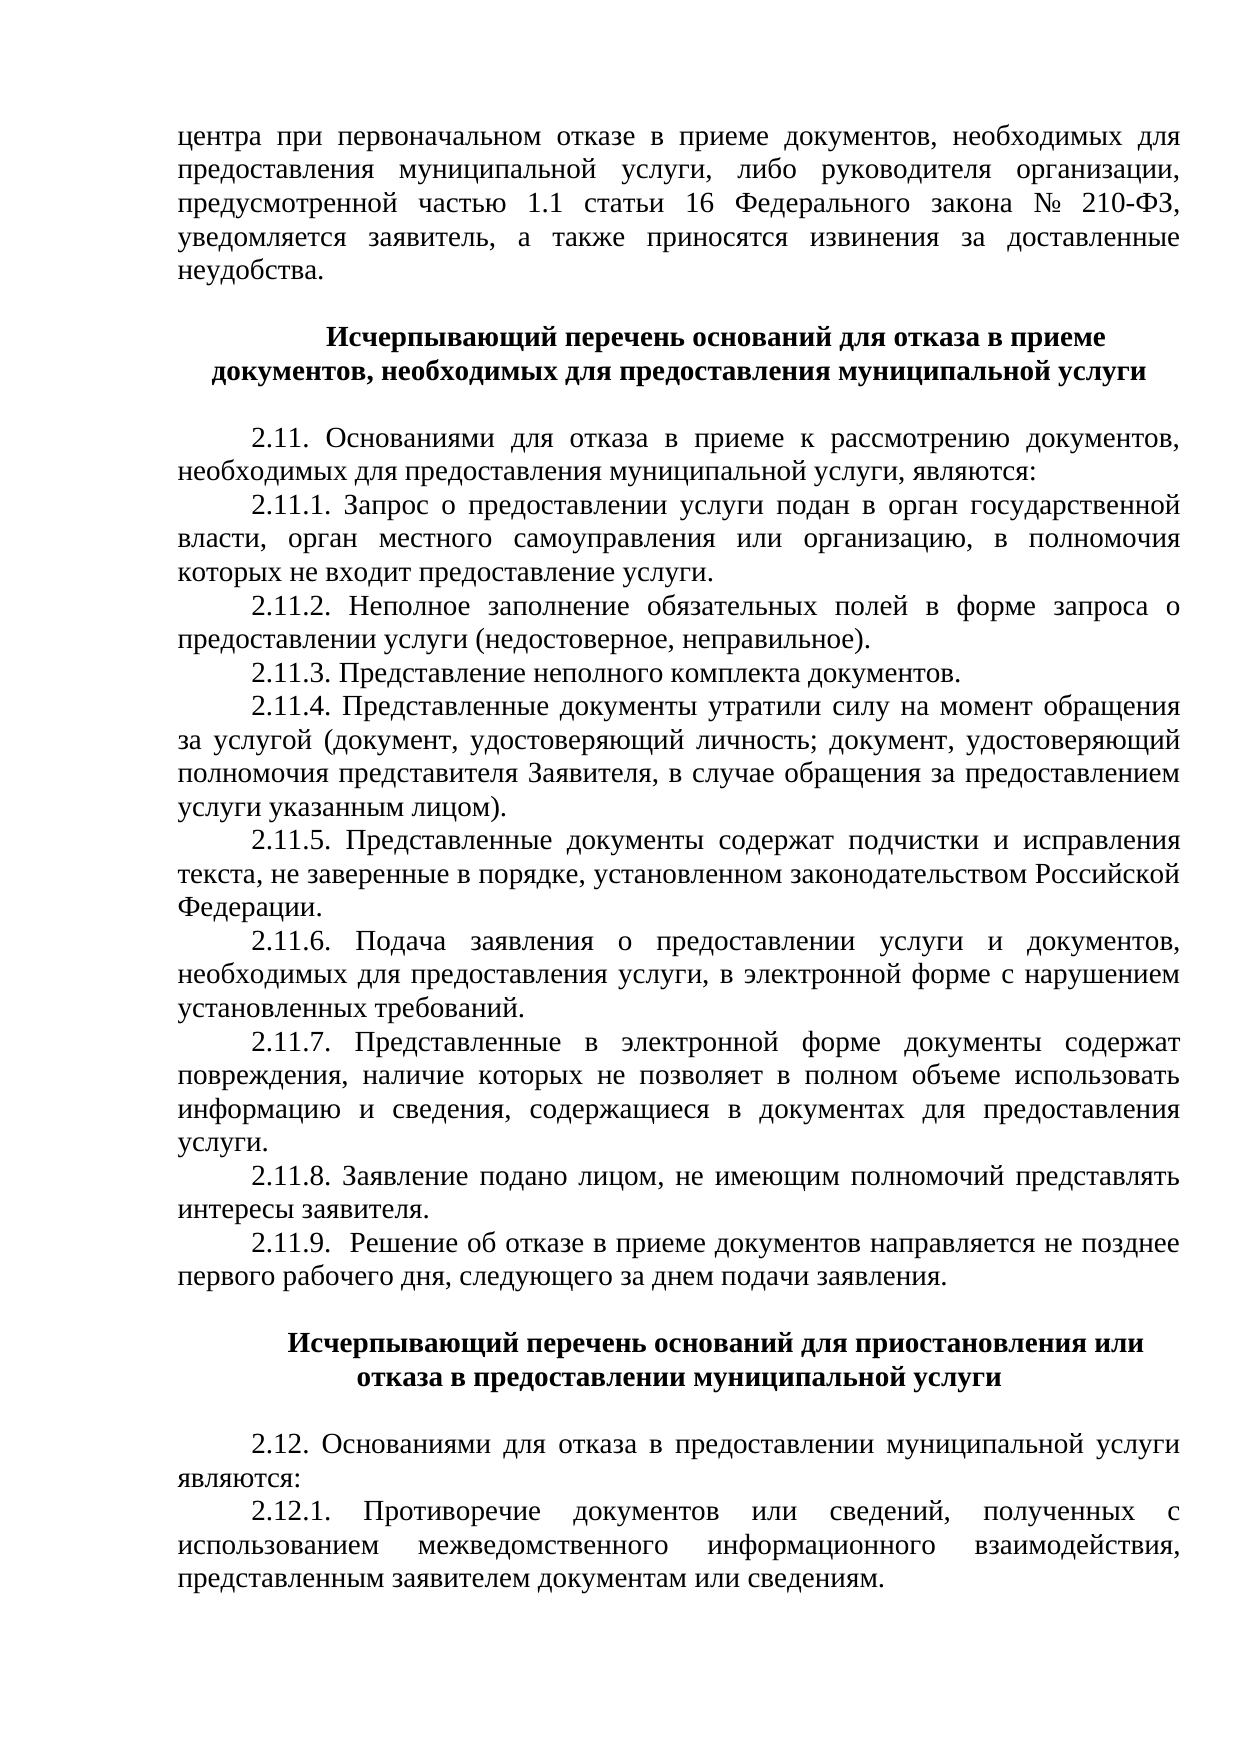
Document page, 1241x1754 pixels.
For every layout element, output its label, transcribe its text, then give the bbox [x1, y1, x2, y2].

text 2.11. Основаниями для отказа в приеме к рассмотрению документов, необходимых для предоставления муниципальной услуги, являются: [177, 420, 1181, 487]
text 2.12. Основаниями для отказа в предоставлении муниципальной услуги являются: [177, 1426, 1181, 1493]
text Исчерпывающий перечень оснований для отказа в приеме документов, необходимых для предоставления муниципальной услуги [177, 319, 1181, 386]
text 2.11.4. Представленные документы утратили силу на момент обращения за услугой (документ, удостоверяющий личность; документ, удостоверяющий полномочия представителя Заявителя, в случае обращения за предоставлением услуги указанным лицом). [177, 688, 1181, 822]
text 2.11.5. Представленные документы содержат подчистки и исправления текста, не заверенные в порядке, установленном законодательством Российской Федерации. [177, 822, 1181, 923]
text 2.11.6. Подача заявления о предоставлении услуги и документов, необходимых для предоставления услуги, в электронной форме с нарушением установленных требований. [177, 923, 1181, 1024]
text 2.11.2. Неполное заполнение обязательных полей в форме запроса о предоставлении услуги (недостоверное, неправильное). [177, 588, 1181, 655]
text 2.11.7. Представленные в электронной форме документы содержат повреждения, наличие которых не позволяет в полном объеме использовать информацию и сведения, содержащиеся в документах для предоставления услуги. [177, 1024, 1181, 1158]
text 2.11.1. Запрос о предоставлении услуги подан в орган государственной власти, орган местного самоуправления или организацию, в полномочия которых не входит предоставление услуги. [177, 487, 1181, 588]
text 2.11.9. Решение об отказе в приеме документов направляется не позднее первого рабочего дня, следующего за днем подачи заявления. [177, 1225, 1181, 1292]
text 2.11.3. Представление неполного комплекта документов. [177, 655, 1181, 688]
text 2.12.1. Противоречие документов или сведений, полученных с использованием межведомственного информационного взаимодействия, представленным заявителем документам или сведениям. [177, 1493, 1181, 1594]
text Исчерпывающий перечень оснований для приостановления или отказа в предоставлении муниципальной услуги [177, 1326, 1181, 1393]
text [177, 118, 1181, 286]
text 2.11.8. Заявление подано лицом, не имеющим полномочий представлять интересы заявителя. [177, 1158, 1181, 1225]
